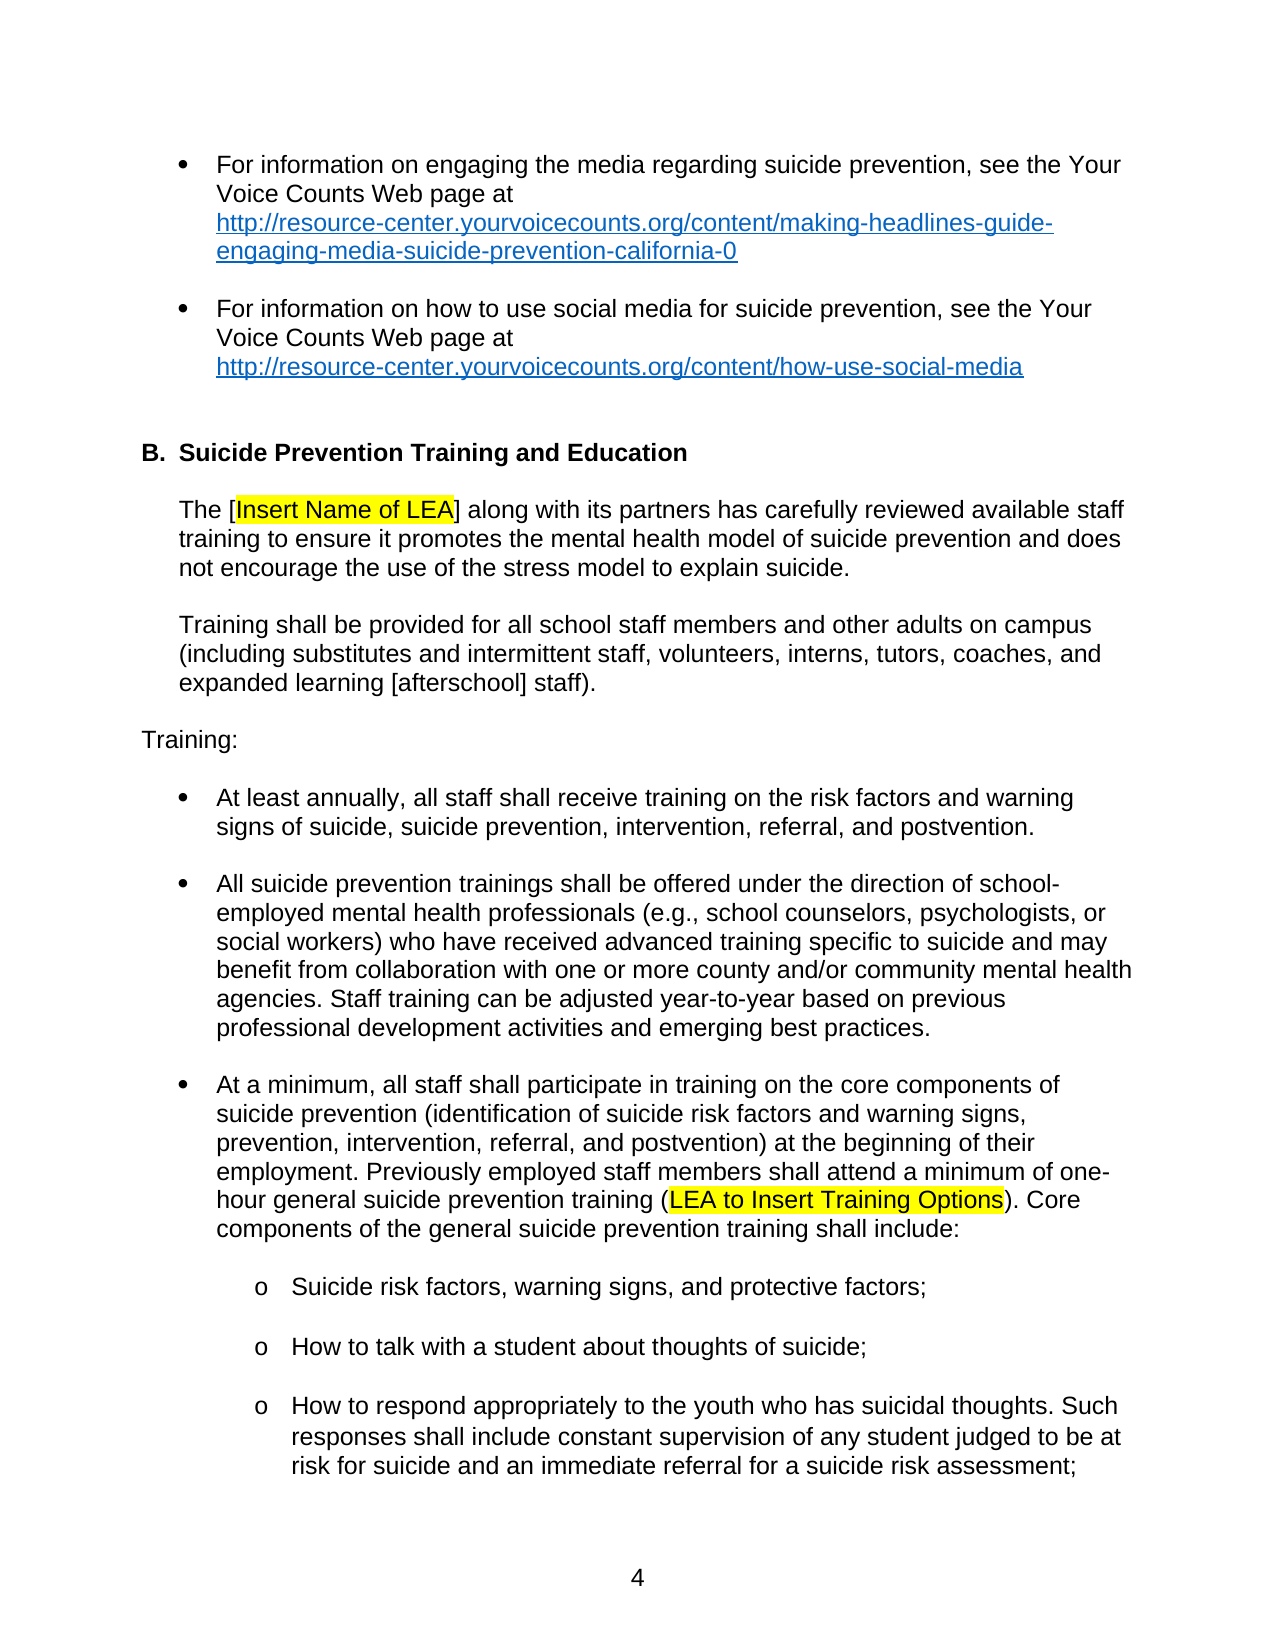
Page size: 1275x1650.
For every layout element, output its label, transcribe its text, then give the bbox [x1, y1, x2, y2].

text Training: [141, 725, 1134, 754]
text Training shall be provided for all school staff members and other adults on campus (including substitutes and intermittent staff, volunteers, interns, tutors, coaches, and expanded learning [afterschool] staff). [178, 610, 1134, 696]
text The [Insert Name of LEA] along with its partners has carefully reviewed available staff training to ensure it promotes the mental health model of suicide prevention and does not encourage the use of the stress model to explain suicide. [178, 495, 1134, 581]
list For information on how to use social media for suicide prevention, see the Your Voice Counts Web page at http://resource-center.yourvoicecounts.org/content/how-use-social-media [178, 294, 1134, 380]
list How to respond appropriately to the youth who has suicidal thoughts. Such responses shall include constant supervision of any student judged to be at risk for suicide and an immediate referral for a suicide risk assessment; [253, 1391, 1134, 1479]
list At least annually, all staff shall receive training on the risk factors and warning signs of suicide, suicide prevention, intervention, referral, and postvention. [178, 783, 1134, 840]
list All suicide prevention trainings shall be offered under the direction of school-employed mental health professionals (e.g., school counselors, psychologists, or social workers) who have received advanced training specific to suicide and may benefit from collaboration with one or more county and/or community mental health agencies. Staff training can be adjusted year-to-year based on previous professional development activities and emerging best practices. [178, 869, 1134, 1042]
list Suicide risk factors, warning signs, and protective factors; [253, 1272, 1134, 1303]
list How to talk with a student about thoughts of suicide; [253, 1331, 1134, 1362]
list For information on engaging the media regarding suicide prevention, see the Your Voice Counts Web page at http://resource-center.yourvoicecounts.org/content/making-headlines-guide-engaging-media-suicide-prevention-california-0 [178, 150, 1134, 265]
list Suicide Prevention Training and Education [141, 438, 1134, 466]
list At a minimum, all staff shall participate in training on the core components of suicide prevention (identification of suicide risk factors and warning signs, prevention, intervention, referral, and postvention) at the beginning of their employment. Previously employed staff members shall attend a minimum of one-hour general suicide prevention training (LEA to Insert Training Options). Core components of the general suicide prevention training shall include: [178, 1070, 1134, 1243]
